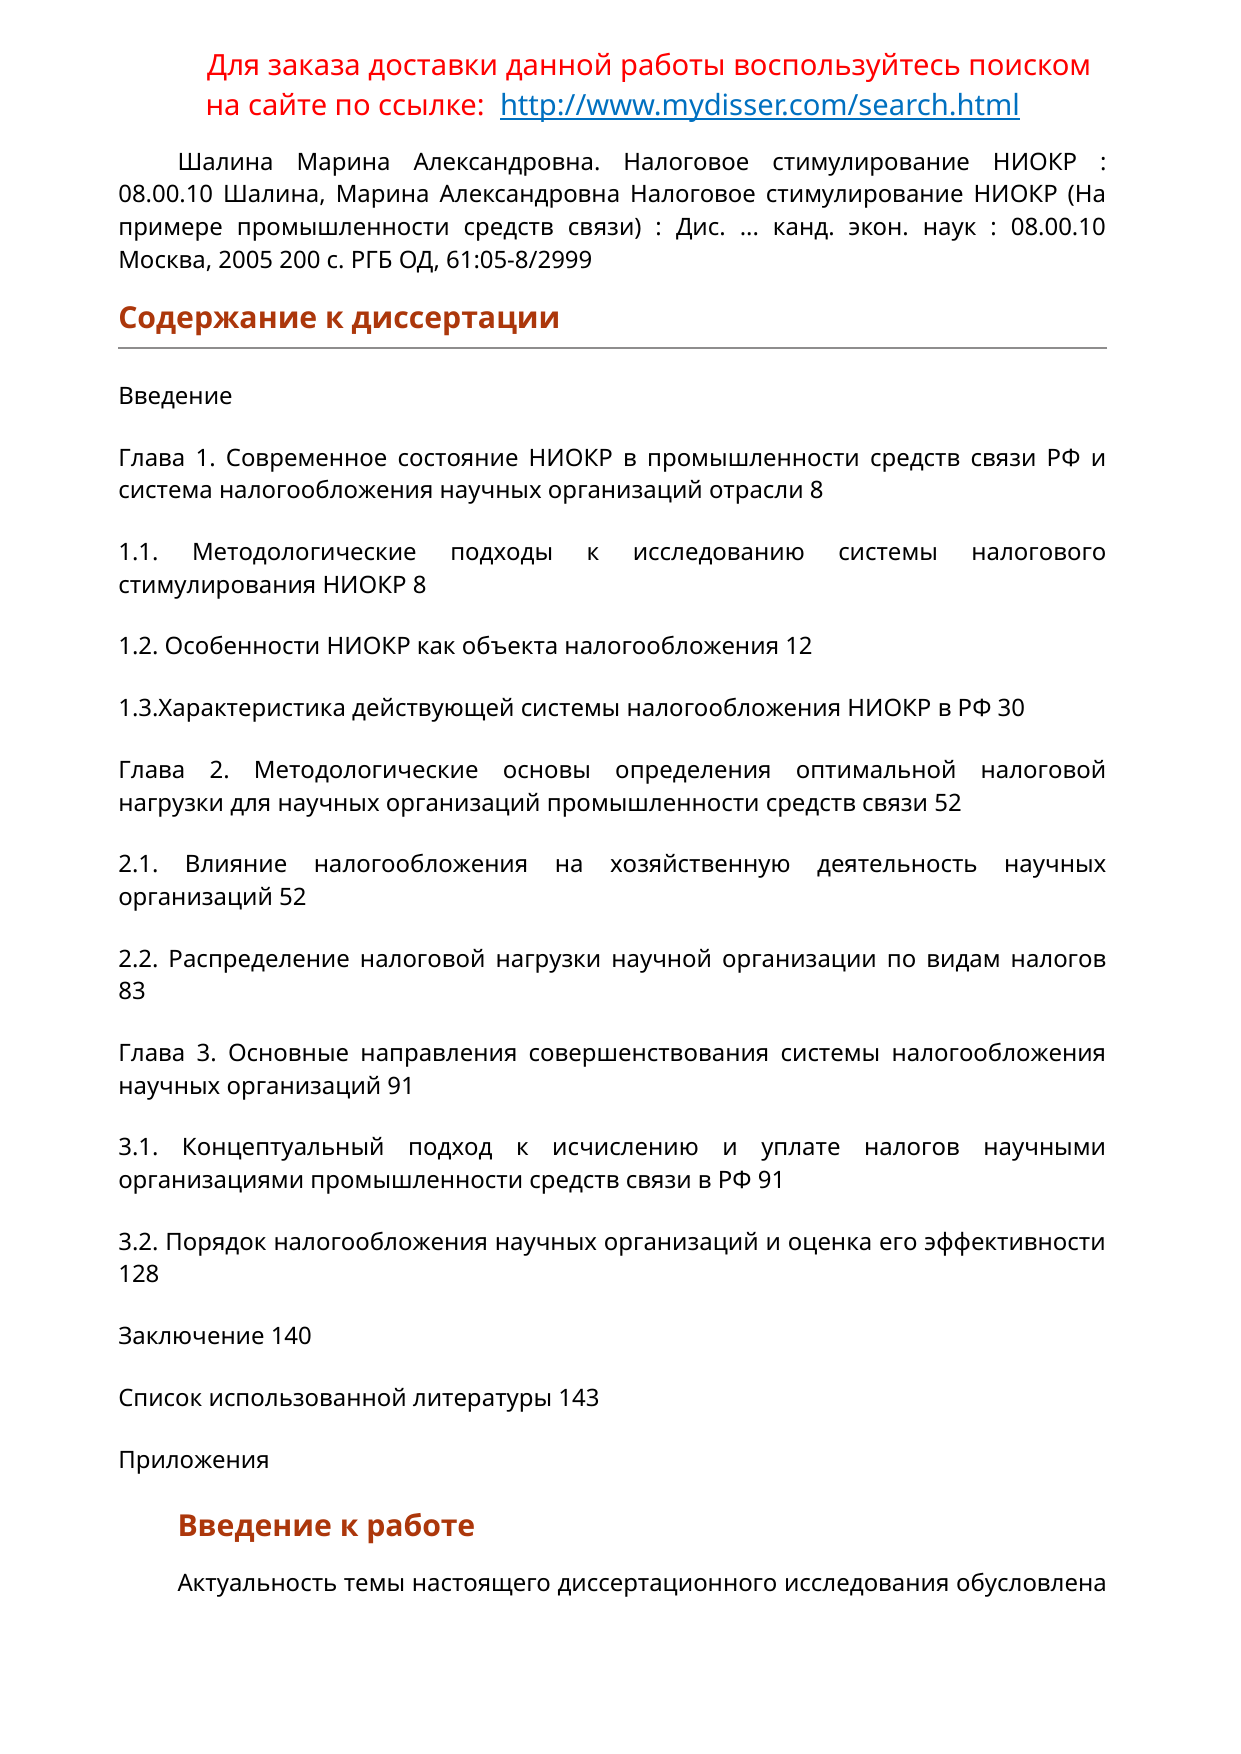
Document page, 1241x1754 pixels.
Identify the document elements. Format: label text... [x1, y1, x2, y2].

text Приложения [118, 1442, 1107, 1475]
text 2.1. Влияние налогообложения на хозяйственную деятельность научных организаций 52 [118, 847, 1107, 912]
text Шалина Марина Александровна. Налоговое стимулирование НИОКР : 08.00.10 Шалина, Марина Александровна Налоговое стимулирование НИОКР (На примере промышленности средств связи) : Дис. ... канд. экон. наук : 08.00.10 Москва, 2005 200 с. РГБ ОД, 61:05-8/2999 [118, 242, 1107, 275]
text Глава 3. Основные направления совершенствования системы налогообложения научных организаций 91 [118, 1036, 1107, 1101]
text Глава 1. Современное состояние НИОКР в промышленности средств связи РФ и система налогообложения научных организаций отрасли 8 [118, 440, 1107, 506]
text 1.1. Методологические подходы к исследованию системы налогового стимулирования НИОКР 8 [118, 535, 1107, 600]
text Список использованной литературы 143 [118, 1381, 1107, 1413]
text Глава 2. Методологические основы определения оптимальной налоговой нагрузки для научных организаций промышленности средств связи 52 [118, 753, 1107, 818]
text 1.2. Особенности НИОКР как объекта налогообложения 12 [118, 629, 1107, 662]
text Введение [118, 379, 1107, 411]
text Заключение 140 [118, 1319, 1107, 1352]
text 1.3.Характеристика действующей системы налогообложения НИОКР в РФ 30 [118, 691, 1107, 723]
text Содержание к диссертации [118, 296, 1107, 347]
text 2.2. Распределение налоговой нагрузки научной организации по видам налогов 83 [118, 941, 1107, 1007]
text Шалина Марина Александровна. Налоговое стимулирование НИОКР : 08.00.10 Шалина, Марина Александровна Налоговое стимулирование НИОКР (На примере промышленности средств связи) : Дис. ... канд. экон. наук : 08.00.10 Москва, 2005 200 с. РГБ ОД, 61:05-8/2999 [118, 144, 1107, 177]
text 3.2. Порядок налогообложения научных организаций и оценка его эффективности 128 [118, 1224, 1107, 1290]
text 3.1. Концептуальный подход к исчислению и уплате налогов научными организациями промышленности средств связи в РФ 91 [118, 1130, 1107, 1195]
